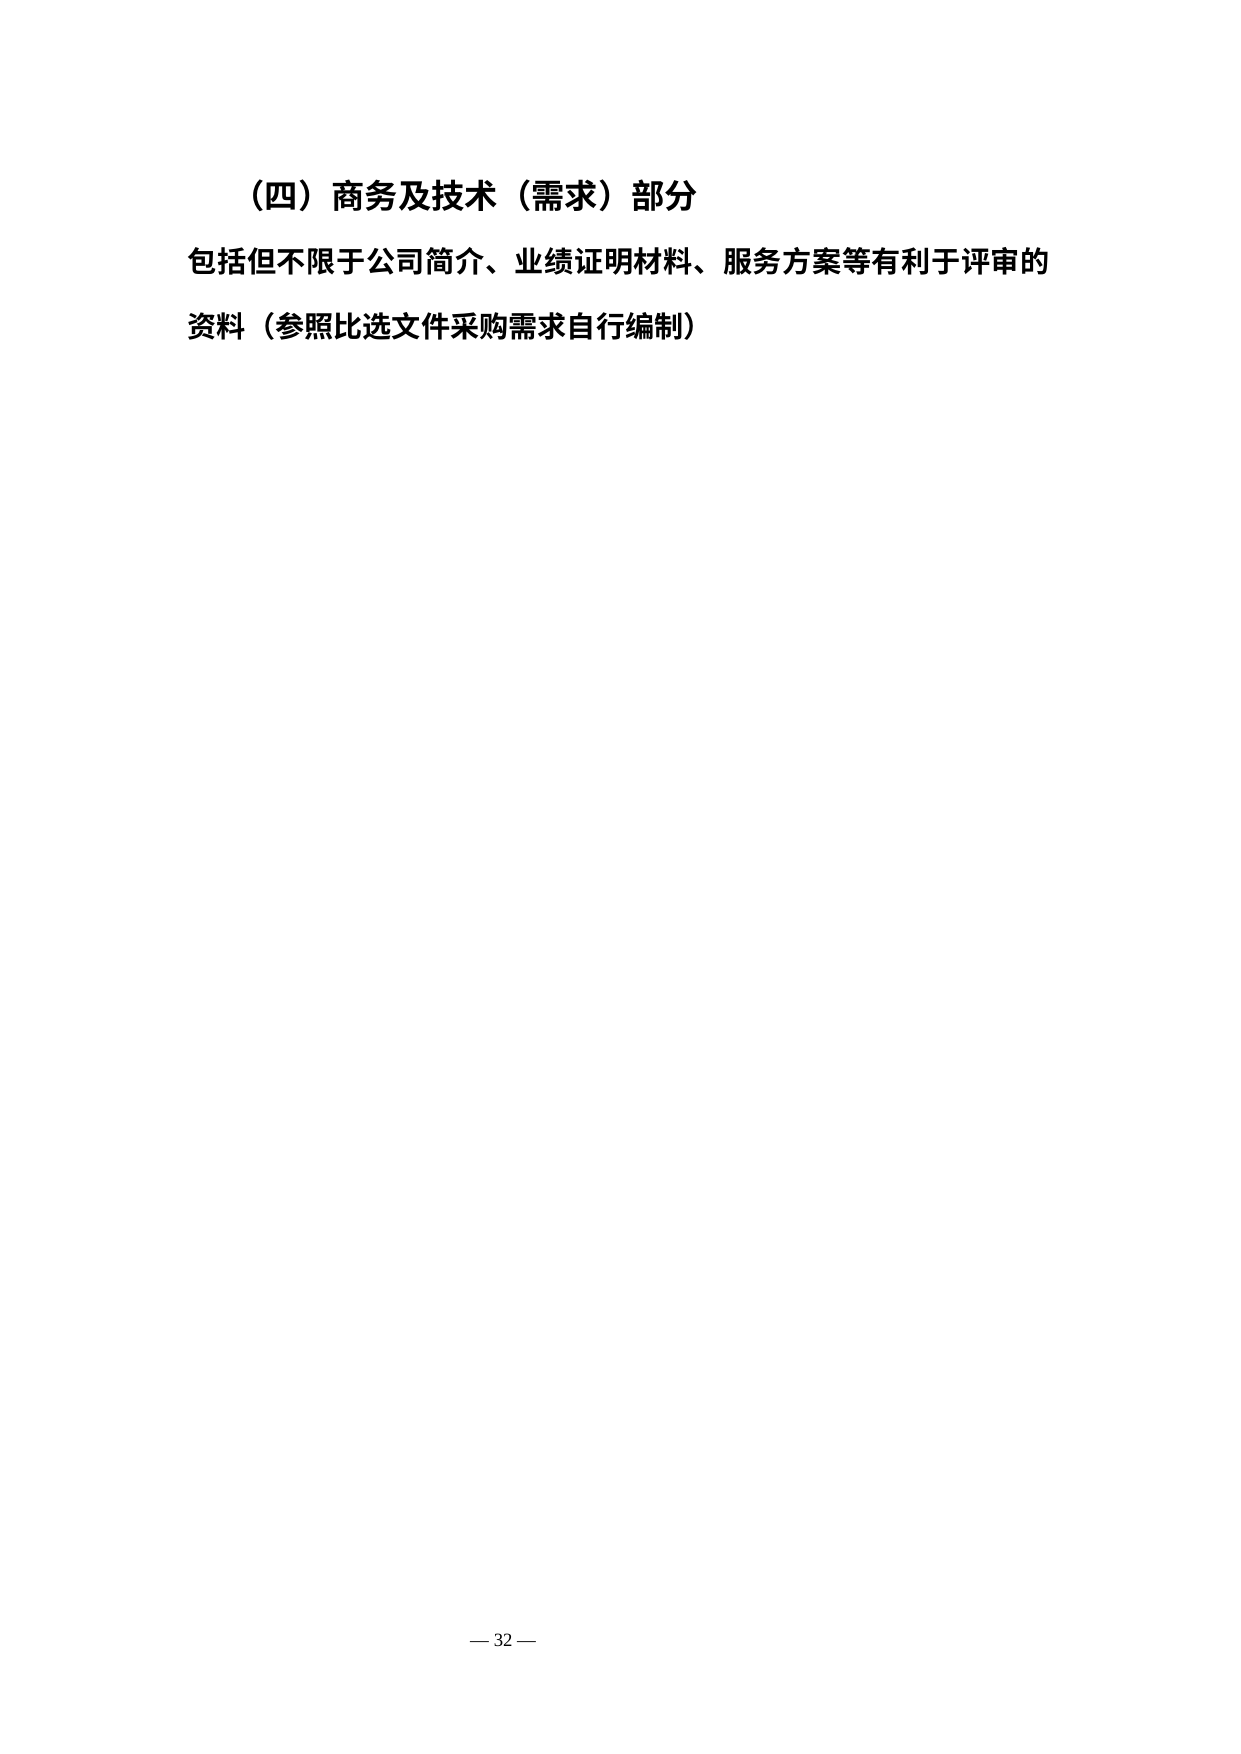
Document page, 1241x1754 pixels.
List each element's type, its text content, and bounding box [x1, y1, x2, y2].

subtitle 包括但不限于公司简介、业绩证明材料、服务方案等有利于评审的资料（参照比选文件采购需求自行编制） [187, 227, 1053, 357]
text （四）商务及技术（需求）部分 [231, 162, 1053, 227]
